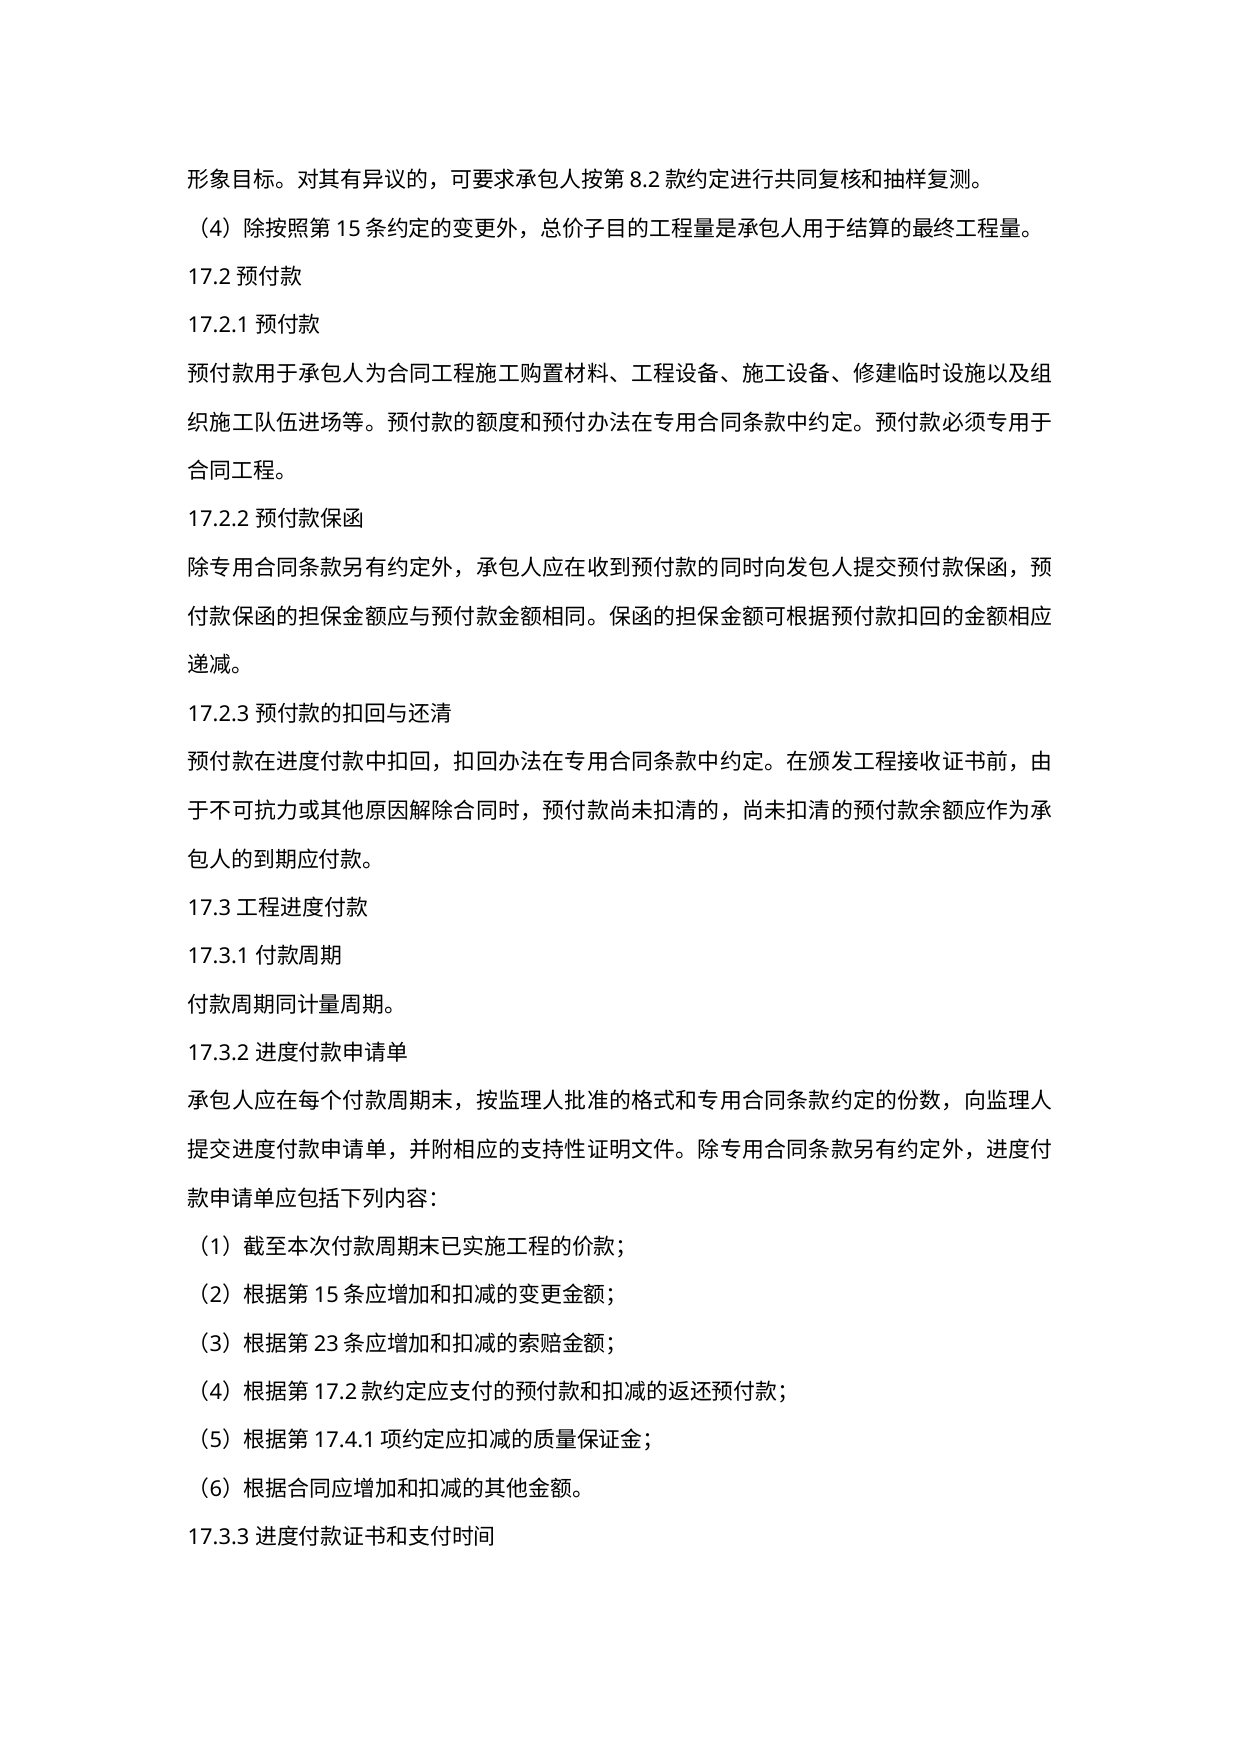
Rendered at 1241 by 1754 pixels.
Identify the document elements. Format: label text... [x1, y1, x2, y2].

text 17.2.3 预付款的扣回与还清 [187, 695, 1053, 728]
text 17.2.1 预付款 [187, 307, 1053, 339]
text 预付款在进度付款中扣回，扣回办法在专用合同条款中约定。在颁发工程接收证书前，由于不可抗力或其他原因解除合同时，预付款尚未扣清的，尚未扣清的预付款余额应作为承包人的到期应付款。 [187, 744, 1053, 874]
text 17.2.2 预付款保函 [187, 501, 1053, 534]
text 预付款用于承包人为合同工程施工购置材料、工程设备、施工设备、修建临时设施以及组织施工队伍进场等。预付款的额度和预付办法在专用合同条款中约定。预付款必须专用于合同工程。 [187, 355, 1053, 485]
text 17.2 预付款 [187, 259, 1053, 291]
text （1）截至本次付款周期末已实施工程的价款； [187, 1229, 1053, 1261]
text 承包人应在每个付款周期末，按监理人批准的格式和专用合同条款约定的份数，向监理人提交进度付款申请单，并附相应的支持性证明文件。除专用合同条款另有约定外，进度付款申请单应包括下列内容： [187, 1083, 1053, 1213]
text 除专用合同条款另有约定外，承包人应在收到预付款的同时向发包人提交预付款保函，预付款保函的担保金额应与预付款金额相同。保函的担保金额可根据预付款扣回的金额相应递减。 [187, 549, 1053, 679]
text （4）根据第17.2款约定应支付的预付款和扣减的返还预付款； [187, 1374, 1053, 1406]
text 17.3.2 进度付款申请单 [187, 1034, 1053, 1067]
text （4）除按照第15条约定的变更外，总价子目的工程量是承包人用于结算的最终工程量。 [187, 210, 1053, 243]
text （3）根据第23条应增加和扣减的索赔金额； [187, 1325, 1053, 1358]
text 17.3.1 付款周期 [187, 938, 1053, 970]
text （5）根据第17.4.1项约定应扣减的质量保证金； [187, 1422, 1053, 1454]
text 17.3.3 进度付款证书和支付时间 [187, 1519, 1053, 1551]
text （6）根据合同应增加和扣减的其他金额。 [187, 1470, 1053, 1503]
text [187, 162, 1053, 194]
text 17.3 工程进度付款 [187, 889, 1053, 922]
text 付款周期同计量周期。 [187, 986, 1053, 1019]
text （2）根据第15条应增加和扣减的变更金额； [187, 1277, 1053, 1309]
